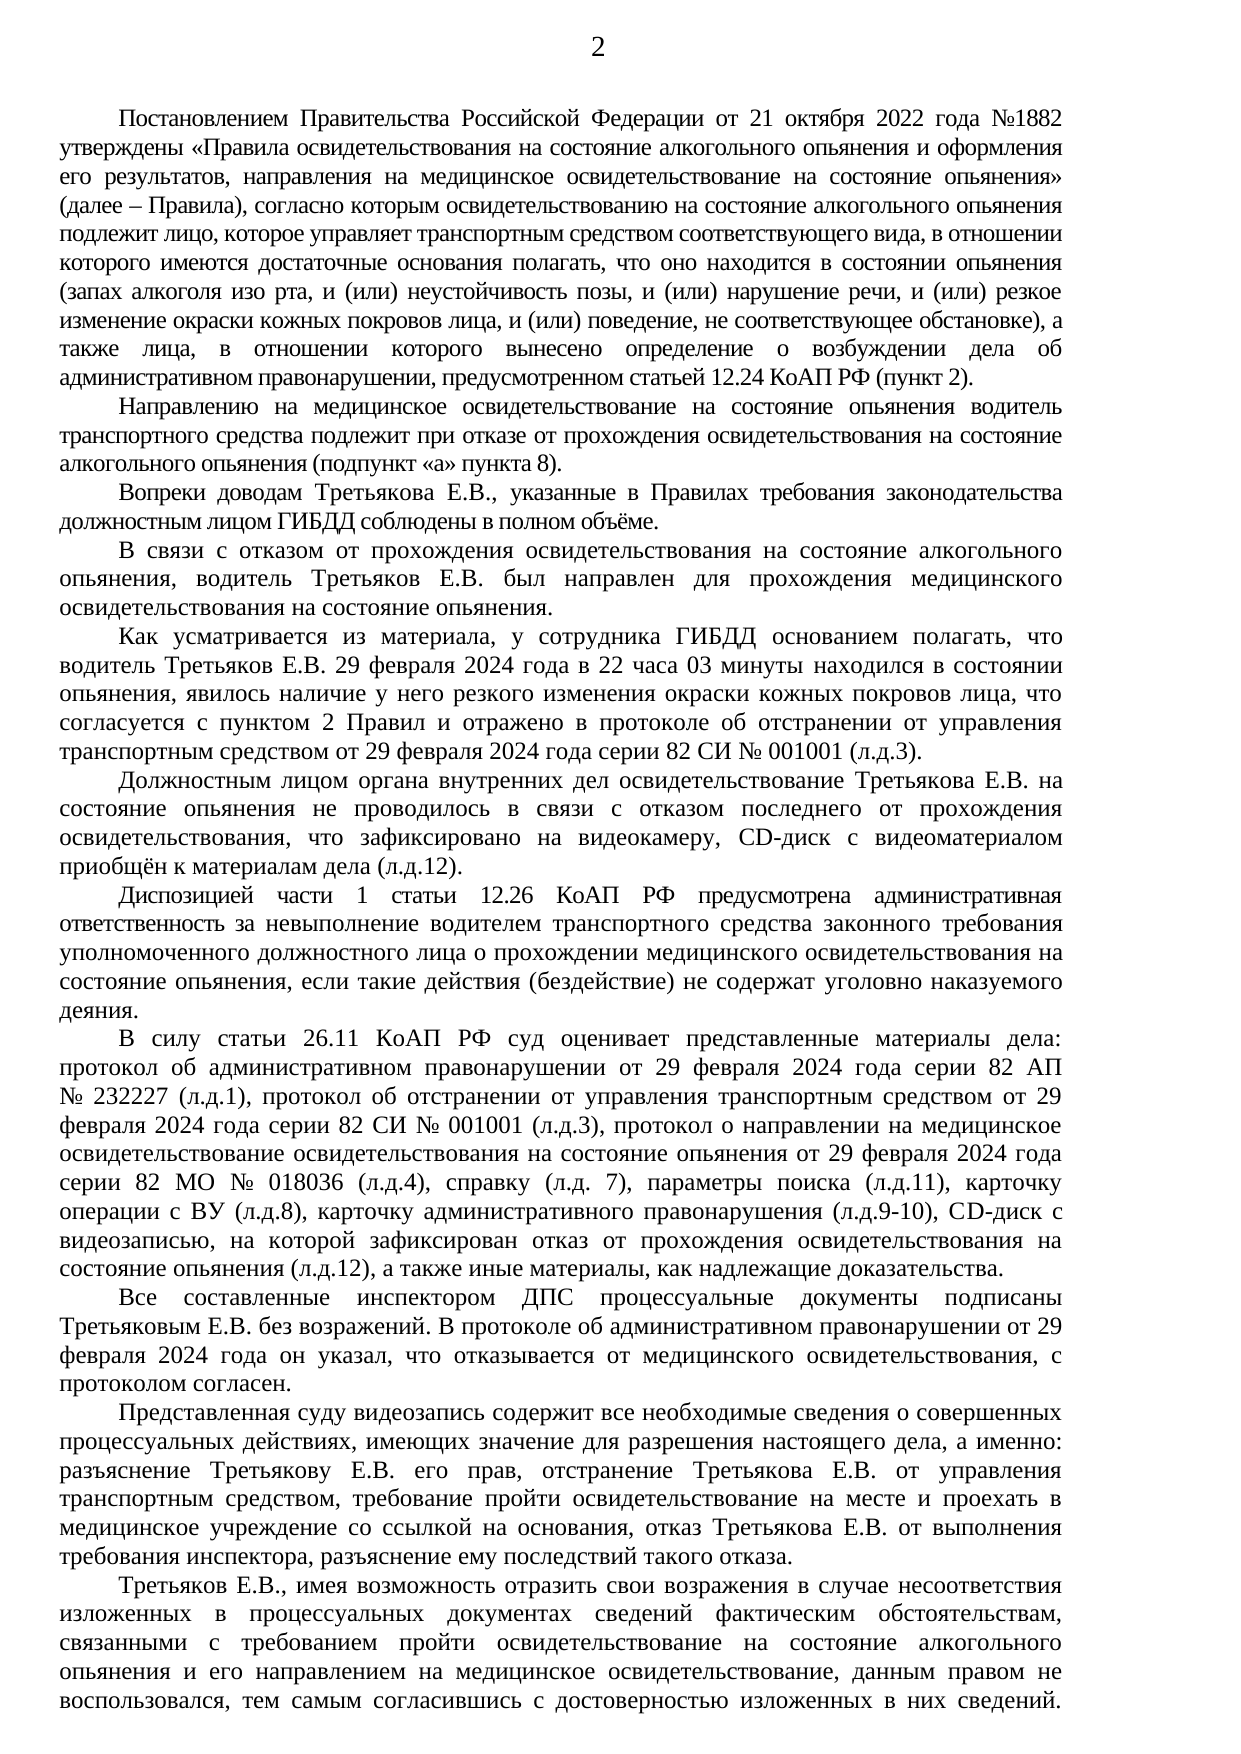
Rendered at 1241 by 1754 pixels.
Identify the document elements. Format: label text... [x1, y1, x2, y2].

text Все составленные инспектором ДПС процессуальные документы подписаны Третьяковым Е.В. без возражений. В протоколе об административном правонарушении от 29 февраля 2024 года он указал, что отказывается от медицинского освидетельствования, с протоколом согласен. [59, 1282, 1063, 1397]
text Постановлением Правительства Российской Федерации от 21 октября 2022 года №1882 утверждены «Правила освидетельствования на состояние алкогольного опьянения и оформления его результатов, направления на медицинское освидетельствование на состояние опьянения» (далее – Правила), согласно которым освидетельствованию на состояние алкогольного опьянения подлежит лицо, которое управляет транспортным средством соответствующего вида, в отношении которого имеются достаточные основания полагать, что оно находится в состоянии опьянения (запах алкоголя изо рта, и (или) неустойчивость позы, и (или) нарушение речи, и (или) резкое изменение окраски кожных покровов лица, и (или) поведение, не соответствующее обстановке), а также лица, в отношении которого вынесено определение о возбуждении дела об административном правонарушении, предусмотренном статьей 12.24 КоАП РФ (пункт 2). [59, 103, 1063, 391]
text Направлению на медицинское освидетельствование на состояние опьянения водитель транспортного средства подлежит при отказе от прохождения освидетельствования на состояние алкогольного опьянения (подпункт «а» пункта 8). [59, 391, 1063, 477]
text Как усматривается из материала, у сотрудника ГИБДД основанием полагать, что водитель Третьяков Е.В. 29 февраля 2024 года в 22 часа 03 минуты находился в состоянии опьянения, явилось наличие у него резкого изменения окраски кожных покровов лица, что согласуется с пунктом 2 Правил и отражено в протоколе об отстранении от управления транспортным средством от 29 февраля 2024 года серии 82 СИ № 001001 (л.д.3). [59, 621, 1063, 765]
text Должностным лицом органа внутренних дел освидетельствование Третьякова Е.В. на состояние опьянения не проводилось в связи с отказом последнего от прохождения освидетельствования, что зафиксировано на видеокамеру, CD-диск с видеоматериалом приобщён к материалам дела (л.д.12). [59, 765, 1063, 880]
text Вопреки доводам Третьякова Е.В., указанные в Правилах требования законодательства должностным лицом ГИБДД соблюдены в полном объёме. [59, 477, 1063, 535]
text Представленная суду видеозапись содержит все необходимые сведения о совершенных процессуальных действиях, имеющих значение для разрешения настоящего дела, а именно: разъяснение Третьякову Е.В. его прав, отстранение Третьякова Е.В. от управления транспортным средством, требование пройти освидетельствование на месте и проехать в медицинское учреждение со ссылкой на основания, отказ Третьякова Е.В. от выполнения требования инспектора, разъяснение ему последствий такого отказа. [59, 1397, 1063, 1570]
text В связи с отказом от прохождения освидетельствования на состояние алкогольного опьянения, водитель Третьяков Е.В. был направлен для прохождения медицинского освидетельствования на состояние опьянения. [59, 535, 1063, 621]
text Диспозицией части 1 статьи 12.26 КоАП РФ предусмотрена административная ответственность за невыполнение водителем транспортного средства законного требования уполномоченного должностного лица о прохождении медицинского освидетельствования на состояние опьянения, если такие действия (бездействие) не содержат уголовно наказуемого деяния. [59, 880, 1063, 1023]
text В силу статьи 26.11 КоАП РФ суд оценивает представленные материалы дела: протокол об административном правонарушении от 29 февраля 2024 года серии 82 АП № 232227 (л.д.1), протокол об отстранении от управления транспортным средством от 29 февраля 2024 года серии 82 СИ № 001001 (л.д.3), протокол о направлении на медицинское освидетельствование освидетельствования на состояние опьянения от 29 февраля 2024 года серии 82 МО № 018036 (л.д.4), справку (л.д. 7), параметры поиска (л.д.11), карточку операции с ВУ (л.д.8), карточку административного правонарушения (л.д.9-10), СD-диск с видеозаписью, на которой зафиксирован отказ от прохождения освидетельствования на состояние опьянения (л.д.12), а также иные материалы, как надлежащие доказательства. [59, 1023, 1063, 1282]
